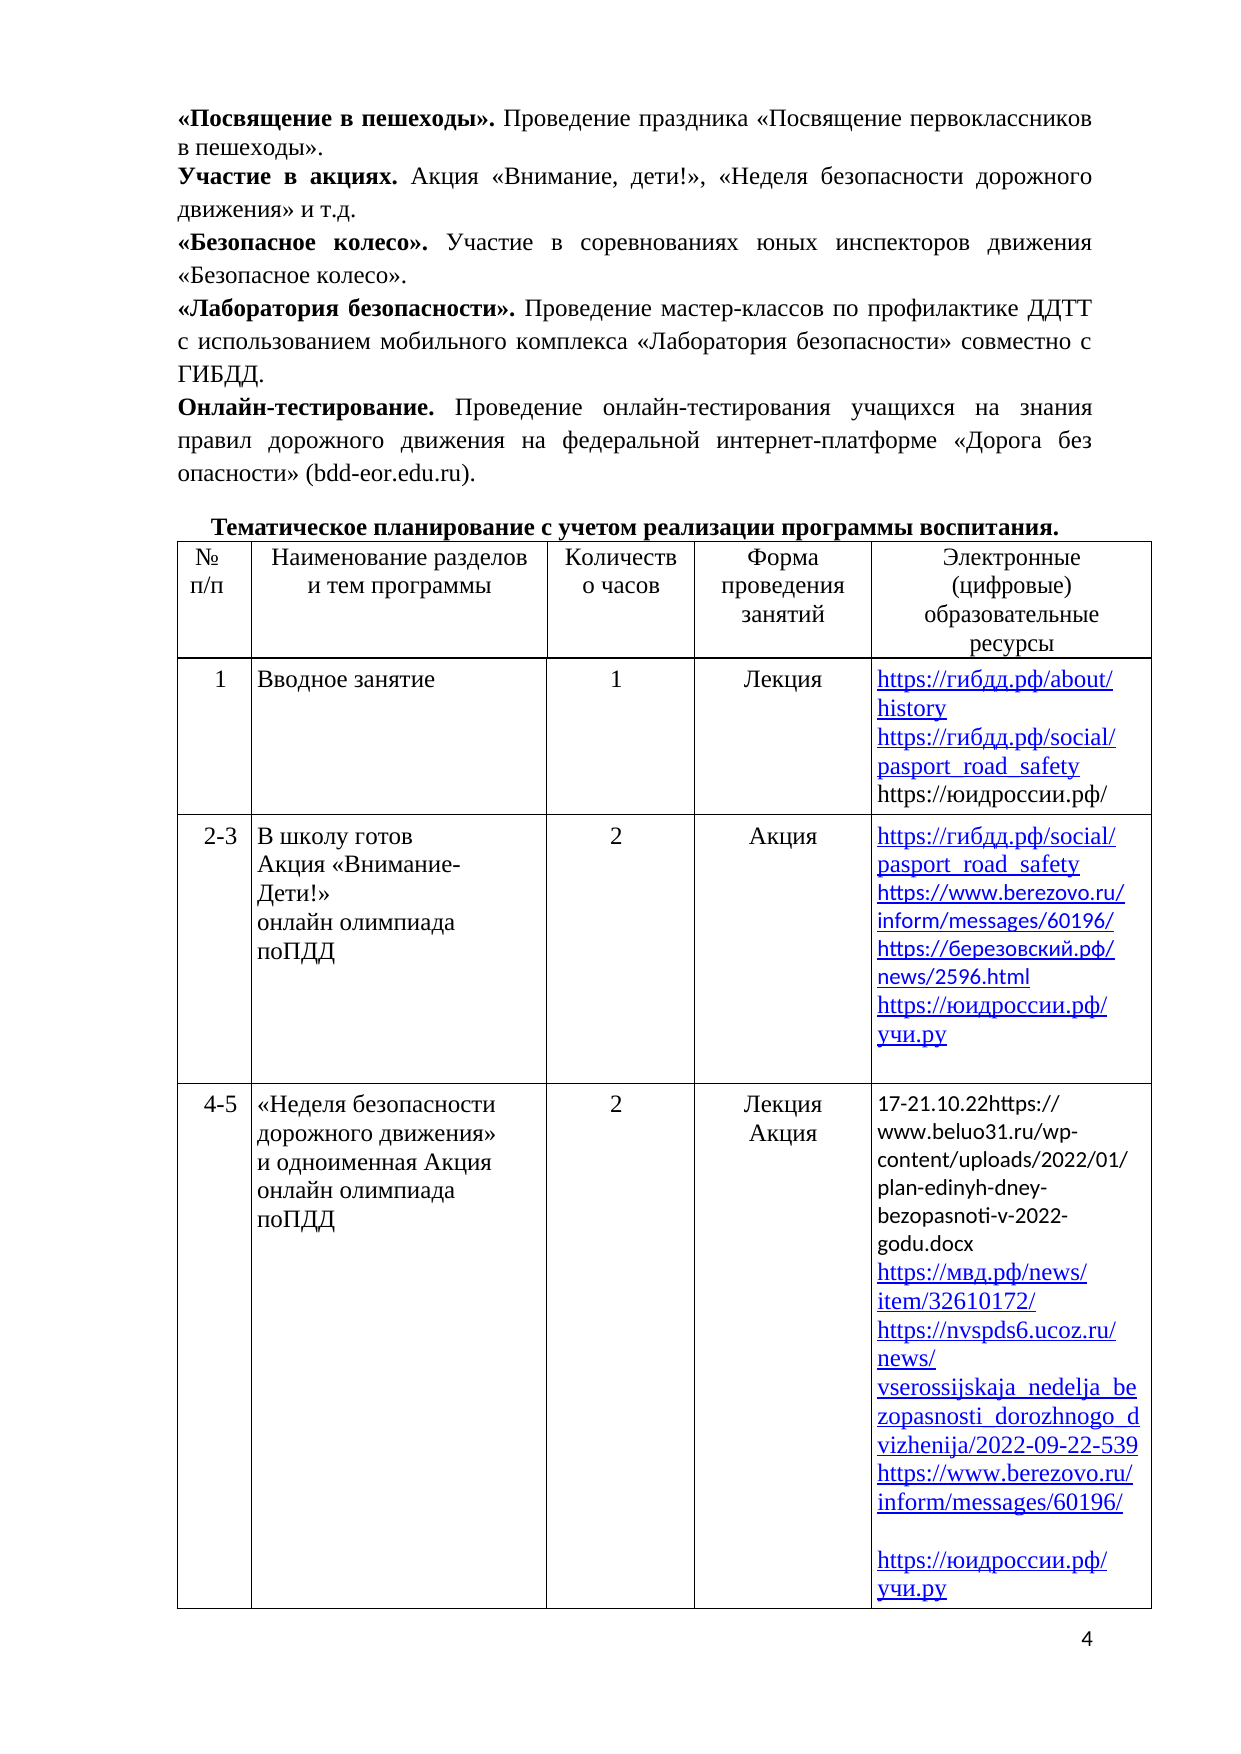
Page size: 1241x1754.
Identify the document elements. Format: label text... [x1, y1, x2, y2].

table_header Наименование разделов и тем программы [252, 542, 547, 657]
table_cell Лекция Акция [695, 1084, 871, 1608]
list Участие в акциях. Акция «Внимание, дети!», «Неделя безопасности дорожного движения» и т.д. [177, 161, 1093, 223]
table_cell Акция [695, 815, 871, 1082]
table_cell 2-3 [178, 815, 251, 1082]
list «Безопасное колесо». Участие в соревнованиях юных инспекторов движения «Безопасное колесо». [177, 227, 1093, 289]
table_cell «Неделя безопасности дорожного движения» и одноименная Акция онлайн олимпиада поПДД [252, 1084, 546, 1608]
table_header № п/п [178, 542, 251, 657]
table_header 1 [547, 659, 694, 814]
table_header Вводное занятие [252, 659, 546, 814]
table_header https://гибдд.рф/about/history https://гибдд.рф/social/pasport_road_safety https://юидроссии.рф/ [872, 659, 1151, 814]
table_header Форма проведения занятий [695, 542, 871, 657]
table_cell https://гибдд.рф/social/pasport_road_safety https://www.berezovo.ru/inform/messages/60196/ https://березовский.рф/news/2596.html https://юидроссии.рф/ учи.ру [872, 815, 1151, 1082]
table_cell 4-5 [178, 1084, 251, 1608]
text Тематическое планирование с учетом реализации программы воспитания. [177, 512, 1093, 541]
text «Посвящение в пешеходы». Проведение праздника «Посвящение первоклассников в пешеходы». [177, 103, 1093, 161]
table_header Количество часов [548, 542, 694, 657]
list Онлайн-тестирование. Проведение онлайн-тестирования учащихся на знания правил дорожного движения на федеральной интернет-платформе «Дорога без опасности» (bdd-eor.edu.ru). [177, 392, 1093, 487]
table_cell В школу готов Акция «Внимание-Дети!» онлайн олимпиада поПДД [252, 815, 546, 1082]
table_header Лекция [695, 659, 871, 814]
table_header 1 [178, 659, 251, 814]
table_cell 2 [547, 815, 694, 1082]
table_header Электронные (цифровые) образовательные ресурсы [872, 542, 1151, 657]
table_cell 2 [547, 1084, 694, 1608]
list «Лаборатория безопасности». Проведение мастер-классов по профилактике ДДТТ с использованием мобильного комплекса «Лаборатория безопасности» совместно с ГИБДД. [177, 293, 1093, 388]
table_cell 17-21.10.22https://www.beluo31.ru/wp-content/uploads/2022/01/plan-edinyh-dney-bezopasnoti-v-2022-godu.docx https://мвд.рф/news/item/32610172/ https://nvspds6.ucoz.ru/news/vserossijskaja_nedelja_bezopasnosti_dorozhnogo_dvizhenija/2022-09-22-539 https://www.berezovo.ru/inform/messages/60196/ https://юидроссии.рф/ учи.ру [872, 1084, 1151, 1608]
